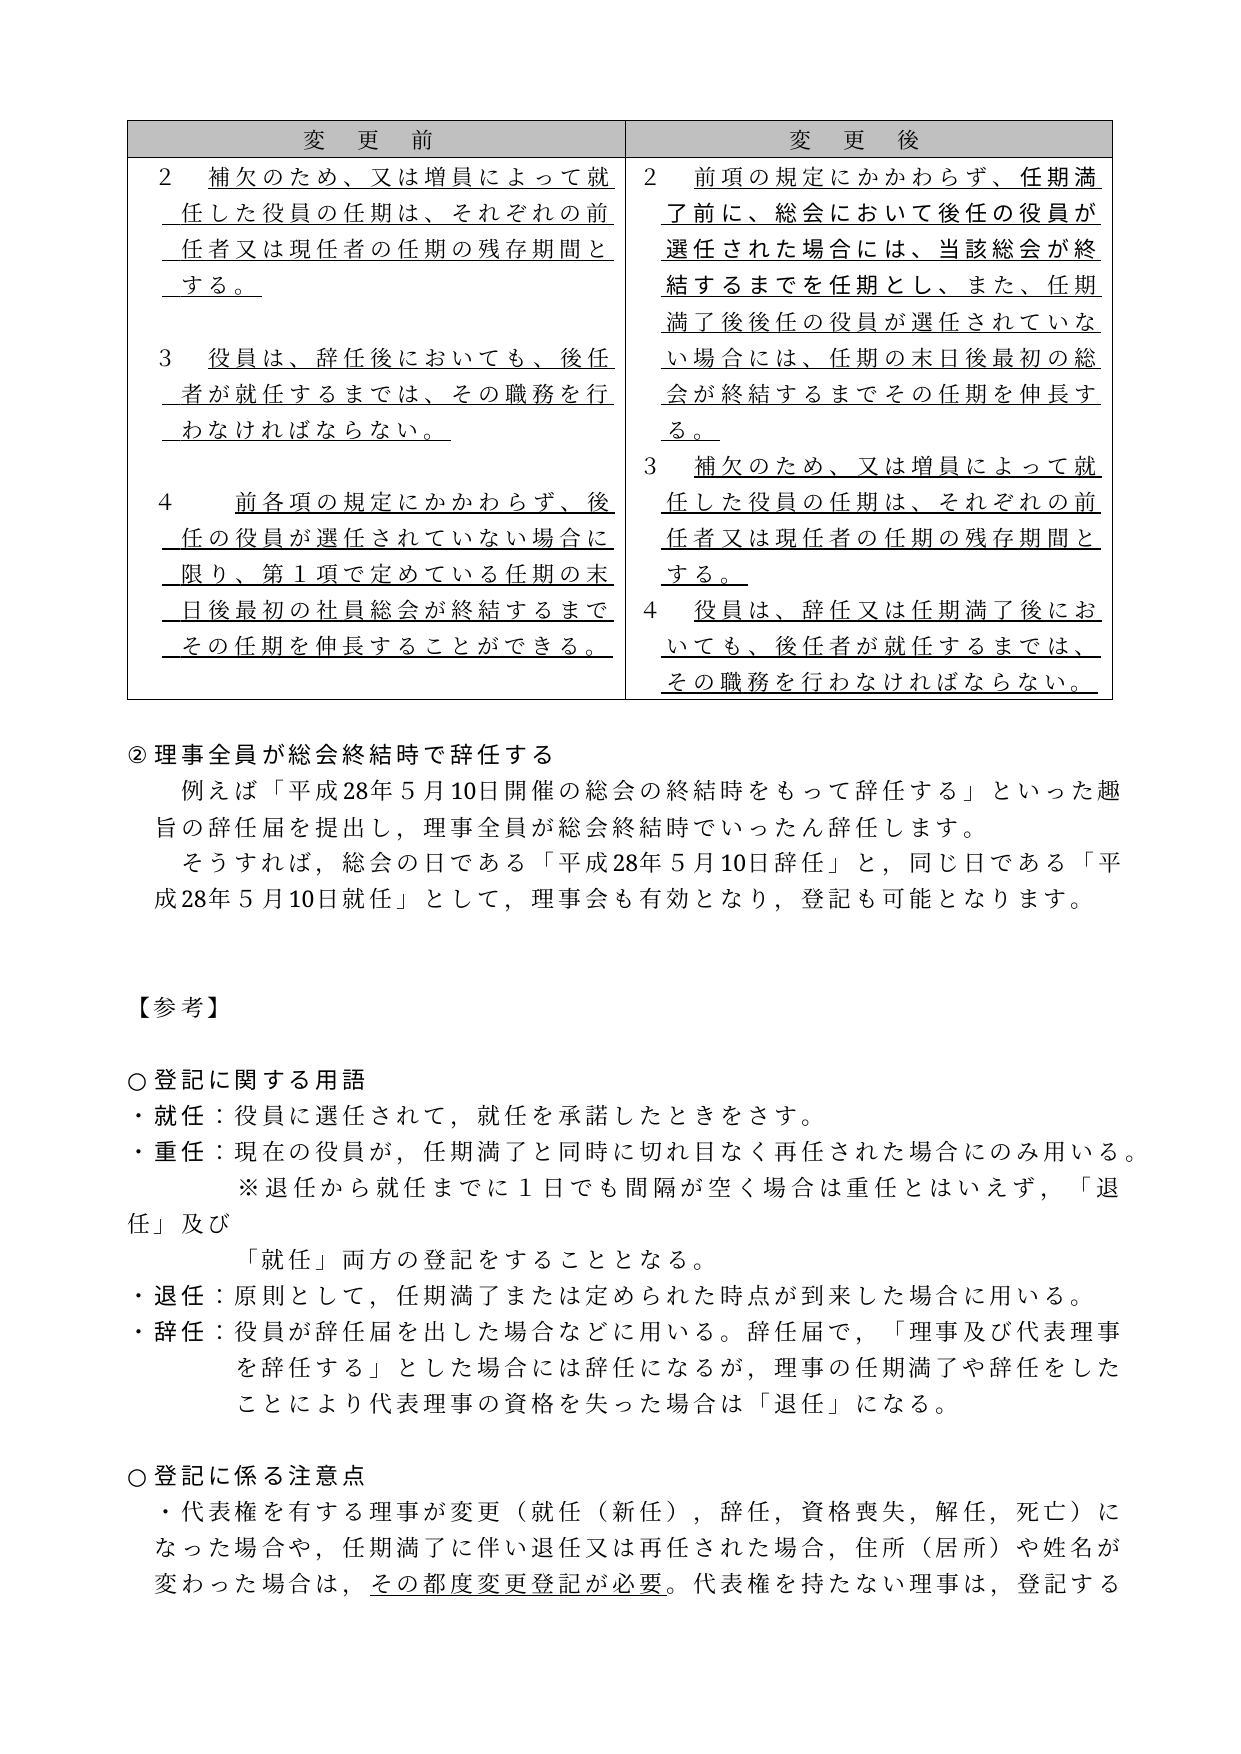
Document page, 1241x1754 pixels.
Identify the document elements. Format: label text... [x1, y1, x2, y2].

table_header 変更後 [626, 121, 1112, 157]
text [128, 1493, 1125, 1601]
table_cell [626, 158, 1112, 699]
text 例えば「平成28年５月10日開催の総会の終結時をもって辞任する」といった趣旨の辞任届を提出し，理事全員が総会終結時でいったん辞任します。 [127, 772, 1125, 844]
table_header 変更前 [128, 121, 625, 157]
text ※退任から就任までに１日でも間隔が空く場合は重任とはいえず，「退任」及び [127, 1168, 1125, 1241]
text ・辞任：役員が辞任届を出した場合などに用いる。辞任届で，「理事及び代表理事を辞任する」とした場合には辞任になるが，理事の任期満了や辞任をしたことにより代表理事の資格を失った場合は「退任」になる。 [127, 1313, 1125, 1421]
text 【参考】 [127, 988, 1125, 1024]
text そうすれば，総会の日である「平成28年５月10日辞任」と，同じ日である「平成28年５月10日就任」として，理事会も有効となり，登記も可能となります。 [151, 844, 1125, 916]
text 「就任」両方の登記をすることとなる。 [127, 1241, 1125, 1277]
text ○登記に係る注意点 [127, 1457, 1125, 1493]
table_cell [128, 158, 625, 699]
text ・重任：現在の役員が，任期満了と同時に切れ目なく再任された場合にのみ用いる。 [127, 1132, 1125, 1168]
text ・退任：原則として，任期満了または定められた時点が到来した場合に用いる。 [127, 1277, 1125, 1313]
text ・就任：役員に選任されて，就任を承諾したときをさす。 [127, 1096, 1125, 1132]
text ○登記に関する用語 [127, 1060, 1125, 1096]
text ②理事全員が総会終結時で辞任する [127, 736, 1125, 772]
